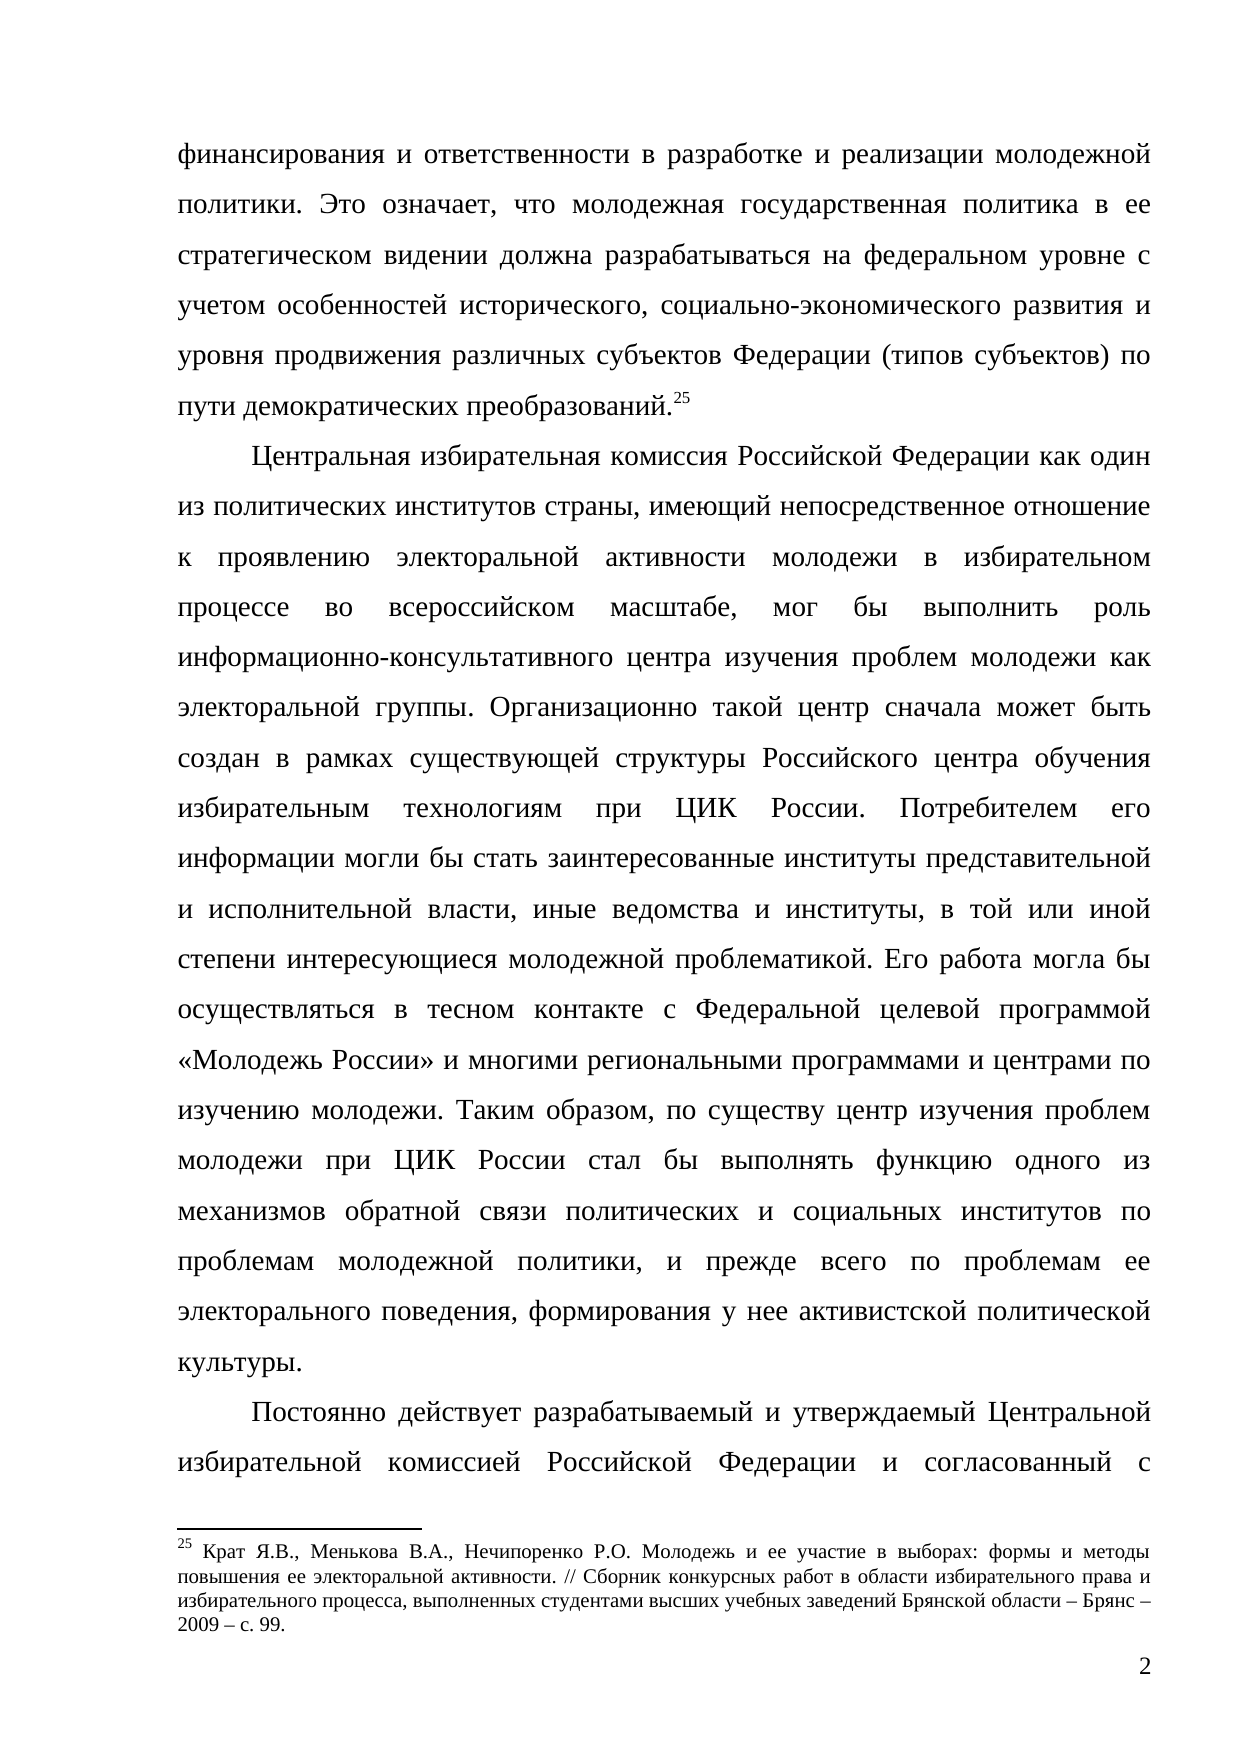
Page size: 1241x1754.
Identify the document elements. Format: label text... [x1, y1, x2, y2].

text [177, 136, 1152, 421]
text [177, 1394, 1152, 1478]
text Центральная избирательная комиссия Российской Федерации как один из политических институтов страны, имеющий непосредственное отношение к проявлению электоральной активности молодежи в избирательном процессе во всероссийском масштабе, мог бы выполнить роль информационно-консультативного центра изучения проблем молодежи как электоральной группы. Организационно такой центр сначала может быть создан в рамках существующей структуры Российского центра обучения избирательным технологиям при ЦИК России. Потребителем его информации могли бы стать заинтересованные институты представительной и исполнительной власти, иные ведомства и институты, в той или иной степени интересующиеся молодежной проблематикой. Его работа могла бы осуществляться в тесном контакте с Федеральной целевой программой «Молодежь России» и многими региональными программами и центрами по изучению молодежи. Таким образом, по существу центр изучения проблем молодежи при ЦИК России стал бы выполнять функцию одного из механизмов обратной связи политических и социальных институтов по проблемам молодежной политики, и прежде всего по проблемам ее электорального поведения, формирования у нее активистской политической культуры. [177, 438, 1152, 1377]
